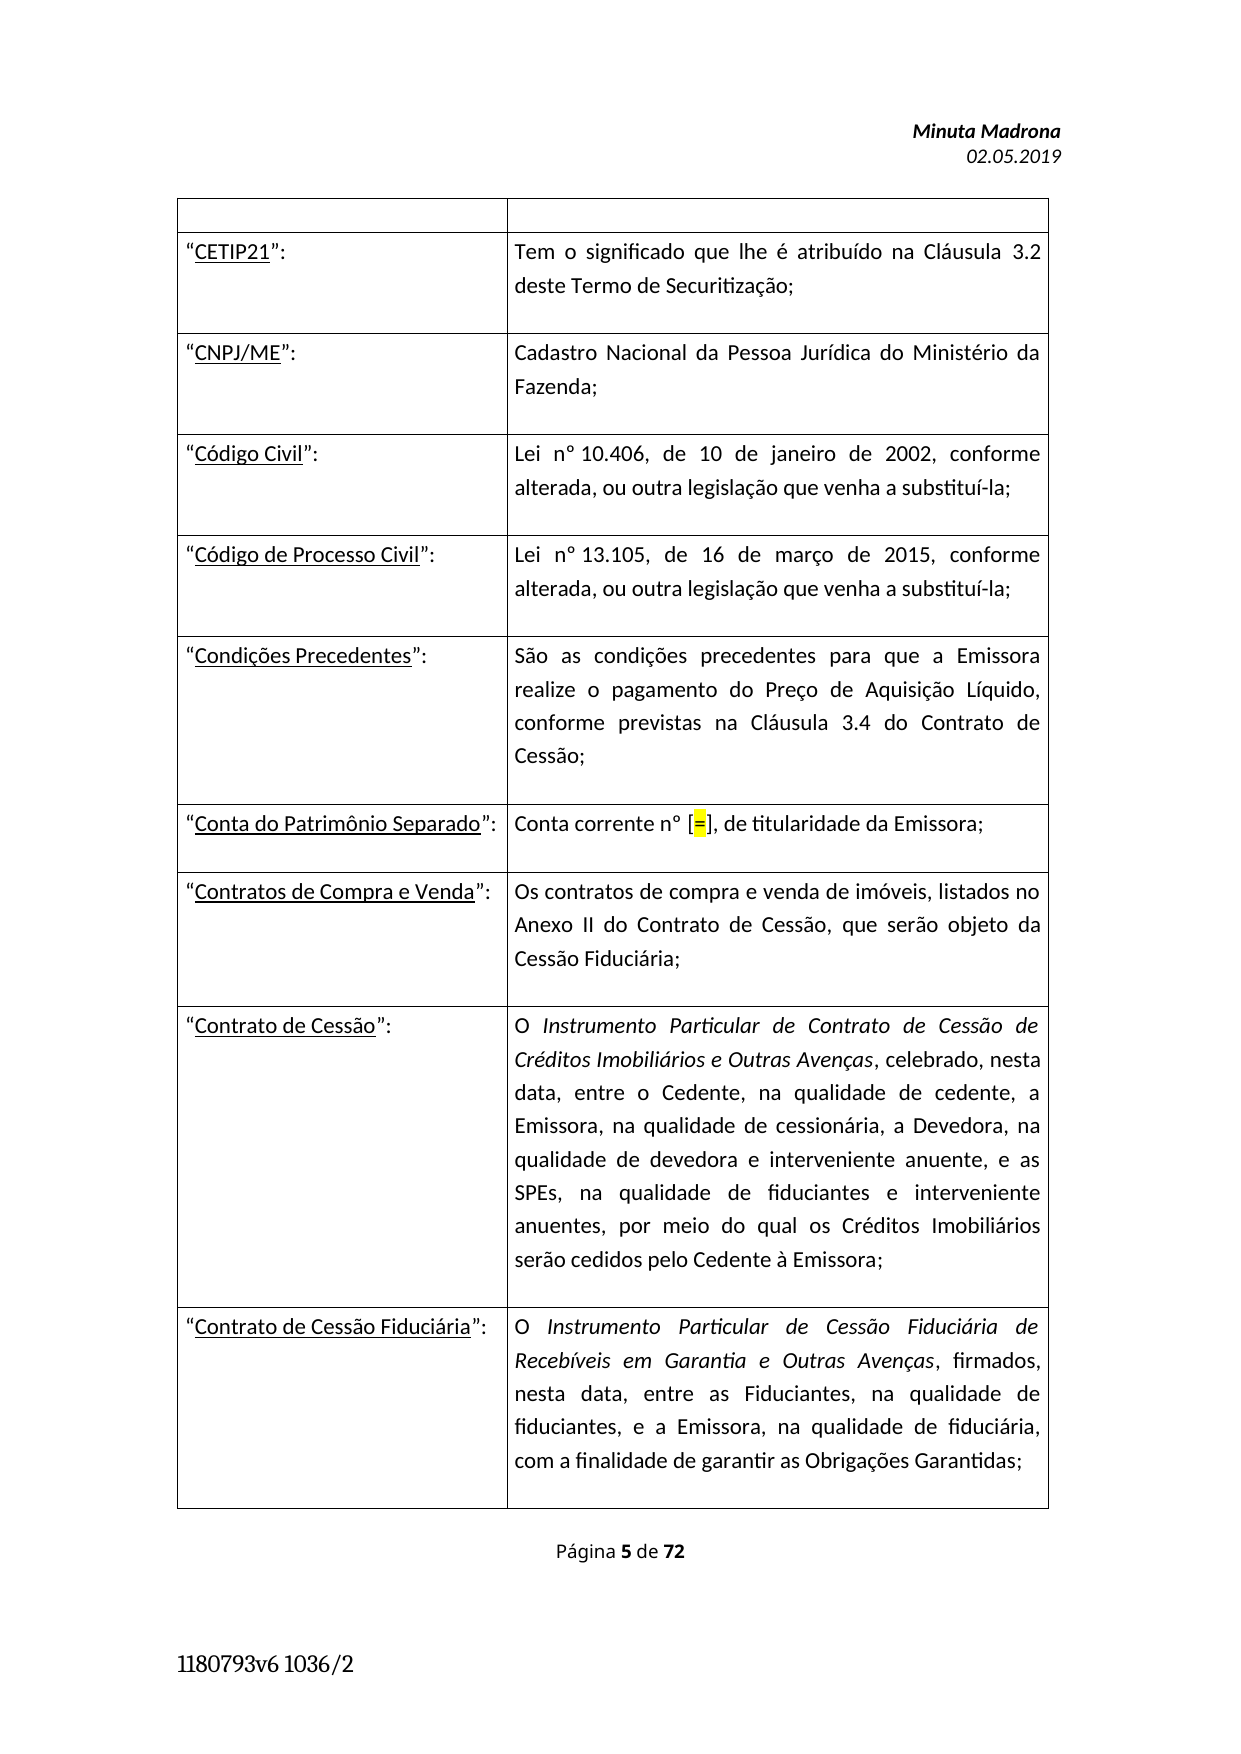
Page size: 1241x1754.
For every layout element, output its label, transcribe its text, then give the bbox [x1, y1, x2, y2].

table_cell Lei nº 10.406, de 10 de janeiro de 2002, conforme alterada, ou outra legislação que venha a substituí-la; [508, 435, 1048, 535]
table_cell Cadastro Nacional da Pessoa Jurídica do Ministério da Fazenda; [508, 334, 1048, 434]
table_cell “Contrato de Cessão Fiduciária”: [178, 1308, 507, 1508]
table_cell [508, 199, 1048, 232]
table_cell Tem o significado que lhe é atribuído na Cláusula 3.2 deste Termo de Securitização; [508, 233, 1048, 333]
table_cell “Contrato de Cessão”: [178, 1007, 507, 1307]
table_cell Lei nº 13.105, de 16 de março de 2015, conforme alterada, ou outra legislação que venha a substituí-la; [508, 536, 1048, 636]
table_cell “Condições Precedentes”: [178, 637, 507, 804]
table_cell O Instrumento Particular de Cessão Fiduciária de Recebíveis em Garantia e Outras Avenças, firmados, nesta data, entre as Fiduciantes, na qualidade de fiduciantes, e a Emissora, na qualidade de fiduciária, com a finalidade de garantir as Obrigações Garantidas; [508, 1308, 1048, 1508]
table_cell “Código Civil”: [178, 435, 507, 535]
table_cell O Instrumento Particular de Contrato de Cessão de Créditos Imobiliários e Outras Avenças, celebrado, nesta data, entre o Cedente, na qualidade de cedente, a Emissora, na qualidade de cessionária, a Devedora, na qualidade de devedora e interveniente anuente, e as SPEs, na qualidade de fiduciantes e interveniente anuentes, por meio do qual os Créditos Imobiliários serão cedidos pelo Cedente à Emissora; [508, 1007, 1048, 1307]
table_cell “CETIP21”: [178, 233, 507, 333]
table_cell Os contratos de compra e venda de imóveis, listados no Anexo II do Contrato de Cessão, que serão objeto da Cessão Fiduciária; [508, 873, 1048, 1006]
table_cell São as condições precedentes para que a Emissora realize o pagamento do Preço de Aquisição Líquido, conforme previstas na Cláusula 3.4 do Contrato de Cessão; [508, 637, 1048, 804]
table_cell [178, 199, 507, 232]
table_cell “CNPJ/ME”: [178, 334, 507, 434]
table_cell “Contratos de Compra e Venda”: [178, 873, 507, 1006]
table_cell Conta corrente nº [=], de titularidade da Emissora; [508, 805, 1048, 872]
table_cell “Conta do Patrimônio Separado”: [178, 805, 507, 872]
table_cell “Código de Processo Civil”: [178, 536, 507, 636]
